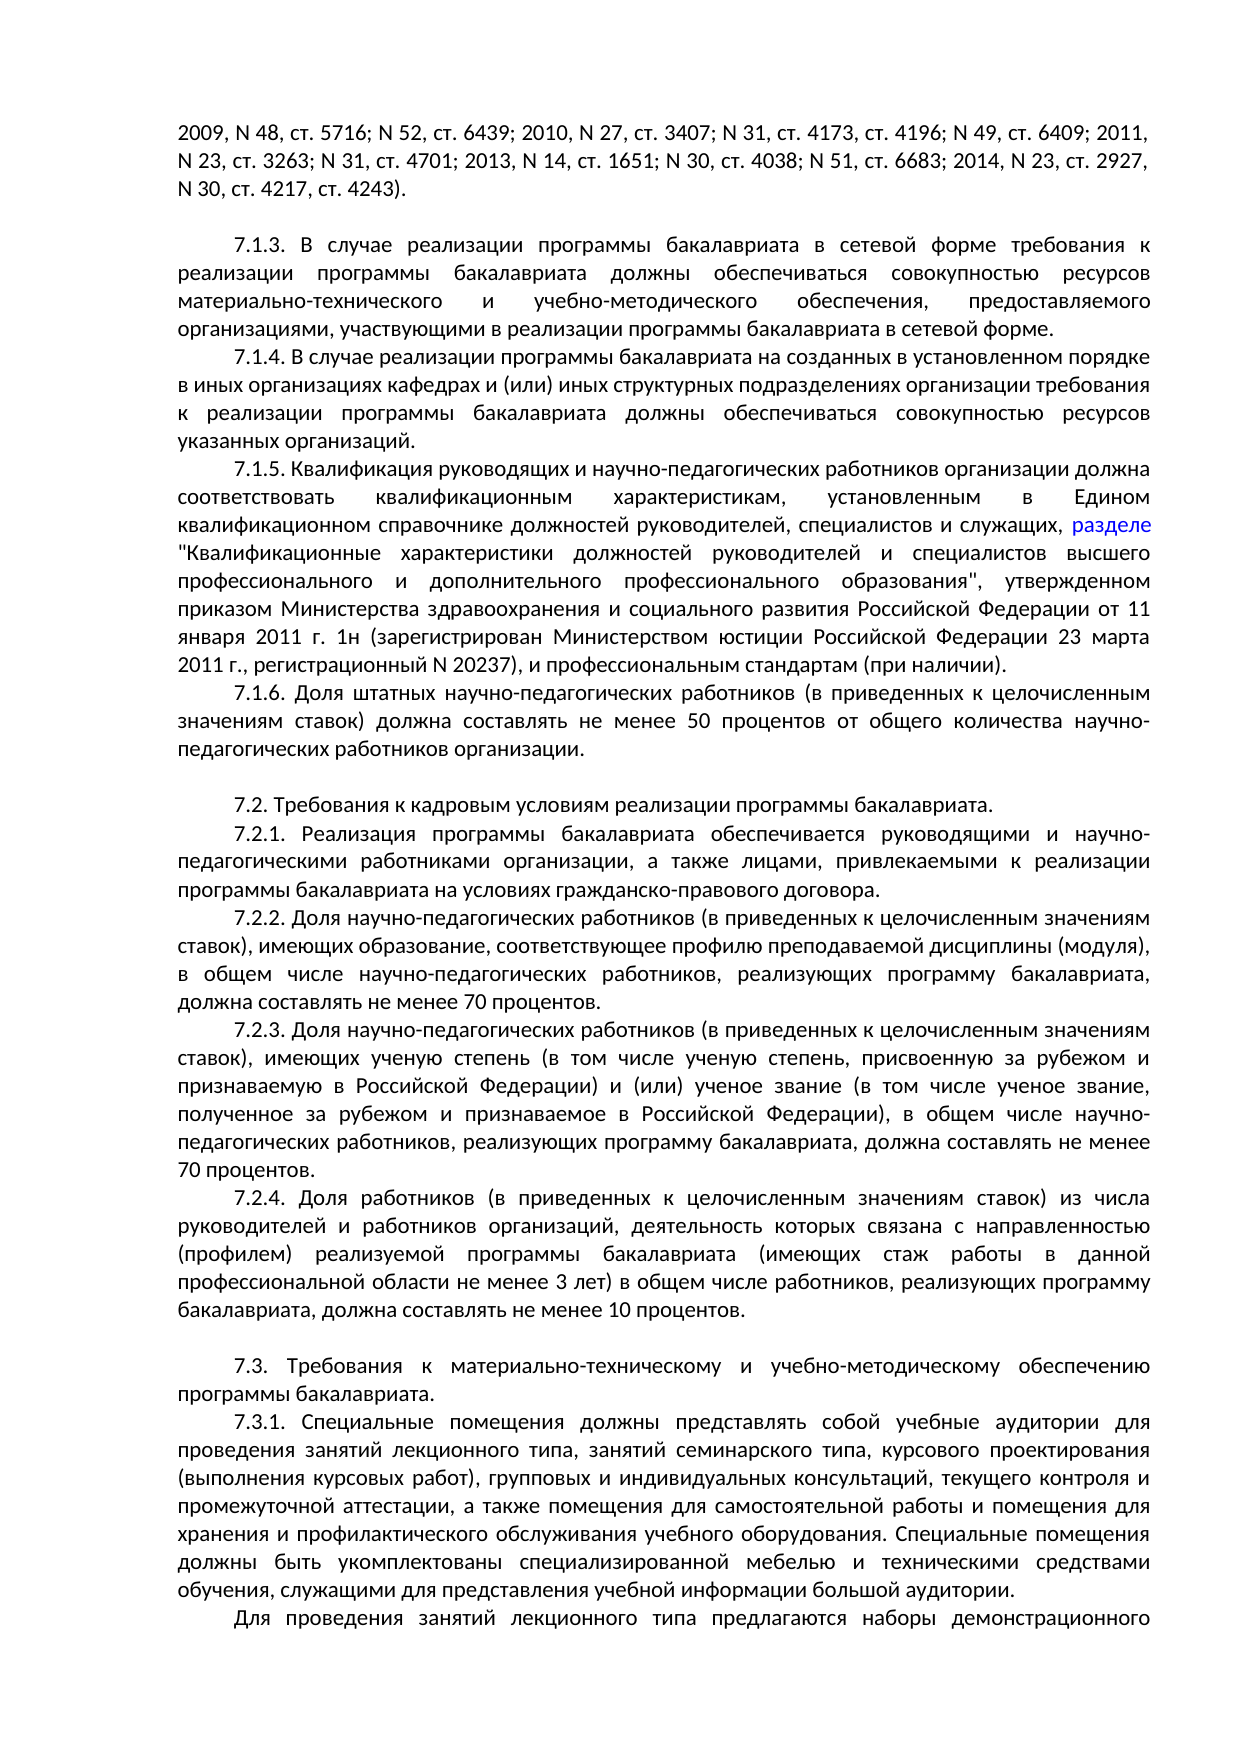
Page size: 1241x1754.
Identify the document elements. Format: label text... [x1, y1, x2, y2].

text 7.1.3. В случае реализации программы бакалавриата в сетевой форме требования к реализации программы бакалавриата должны обеспечиваться совокупностью ресурсов материально-технического и учебно-методического обеспечения, предоставляемого организациями, участвующими в реализации программы бакалавриата в сетевой форме. [177, 230, 1152, 342]
text 7.1.4. В случае реализации программы бакалавриата на созданных в установленном порядке в иных организациях кафедрах и (или) иных структурных подразделениях организации требования к реализации программы бакалавриата должны обеспечиваться совокупностью ресурсов указанных организаций. [177, 342, 1152, 454]
text 7.3.1. Специальные помещения должны представлять собой учебные аудитории для проведения занятий лекционного типа, занятий семинарского типа, курсового проектирования (выполнения курсовых работ), групповых и индивидуальных консультаций, текущего контроля и промежуточной аттестации, а также помещения для самостоятельной работы и помещения для хранения и профилактического обслуживания учебного оборудования. Специальные помещения должны быть укомплектованы специализированной мебелью и техническими средствами обучения, служащими для представления учебной информации большой аудитории. [177, 1407, 1152, 1603]
text 7.2.1. Реализация программы бакалавриата обеспечивается руководящими и научно-педагогическими работниками организации, а также лицами, привлекаемыми к реализации программы бакалавриата на условиях гражданско-правового договора. [177, 819, 1152, 903]
text 7.2.3. Доля научно-педагогических работников (в приведенных к целочисленным значениям ставок), имеющих ученую степень (в том числе ученую степень, присвоенную за рубежом и признаваемую в Российской Федерации) и (или) ученое звание (в том числе ученое звание, полученное за рубежом и признаваемое в Российской Федерации), в общем числе научно-педагогических работников, реализующих программу бакалавриата, должна составлять не менее 70 процентов. [177, 1015, 1152, 1183]
text 7.3. Требования к материально-техническому и учебно-методическому обеспечению программы бакалавриата. [177, 1351, 1152, 1407]
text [177, 1603, 1152, 1631]
text 7.2.2. Доля научно-педагогических работников (в приведенных к целочисленным значениям ставок), имеющих образование, соответствующее профилю преподаваемой дисциплины (модуля), в общем числе научно-педагогических работников, реализующих программу бакалавриата, должна составлять не менее 70 процентов. [177, 903, 1152, 1015]
text 7.1.5. Квалификация руководящих и научно-педагогических работников организации должна соответствовать квалификационным характеристикам, установленным в Едином квалификационном справочнике должностей руководителей, специалистов и служащих, разделе "Квалификационные характеристики должностей руководителей и специалистов высшего профессионального и дополнительного профессионального образования", утвержденном приказом Министерства здравоохранения и социального развития Российской Федерации от 11 января 2011 г. 1н (зарегистрирован Министерством юстиции Российской Федерации 23 марта 2011 г., регистрационный N 20237), и профессиональным стандартам (при наличии). [177, 454, 1152, 678]
text 7.1.6. Доля штатных научно-педагогических работников (в приведенных к целочисленным значениям ставок) должна составлять не менее 50 процентов от общего количества научно-педагогических работников организации. [177, 678, 1152, 763]
text 7.2. Требования к кадровым условиям реализации программы бакалавриата. [177, 791, 1152, 819]
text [177, 118, 1152, 202]
text 7.2.4. Доля работников (в приведенных к целочисленным значениям ставок) из числа руководителей и работников организаций, деятельность которых связана с направленностью (профилем) реализуемой программы бакалавриата (имеющих стаж работы в данной профессиональной области не менее 3 лет) в общем числе работников, реализующих программу бакалавриата, должна составлять не менее 10 процентов. [177, 1183, 1152, 1323]
